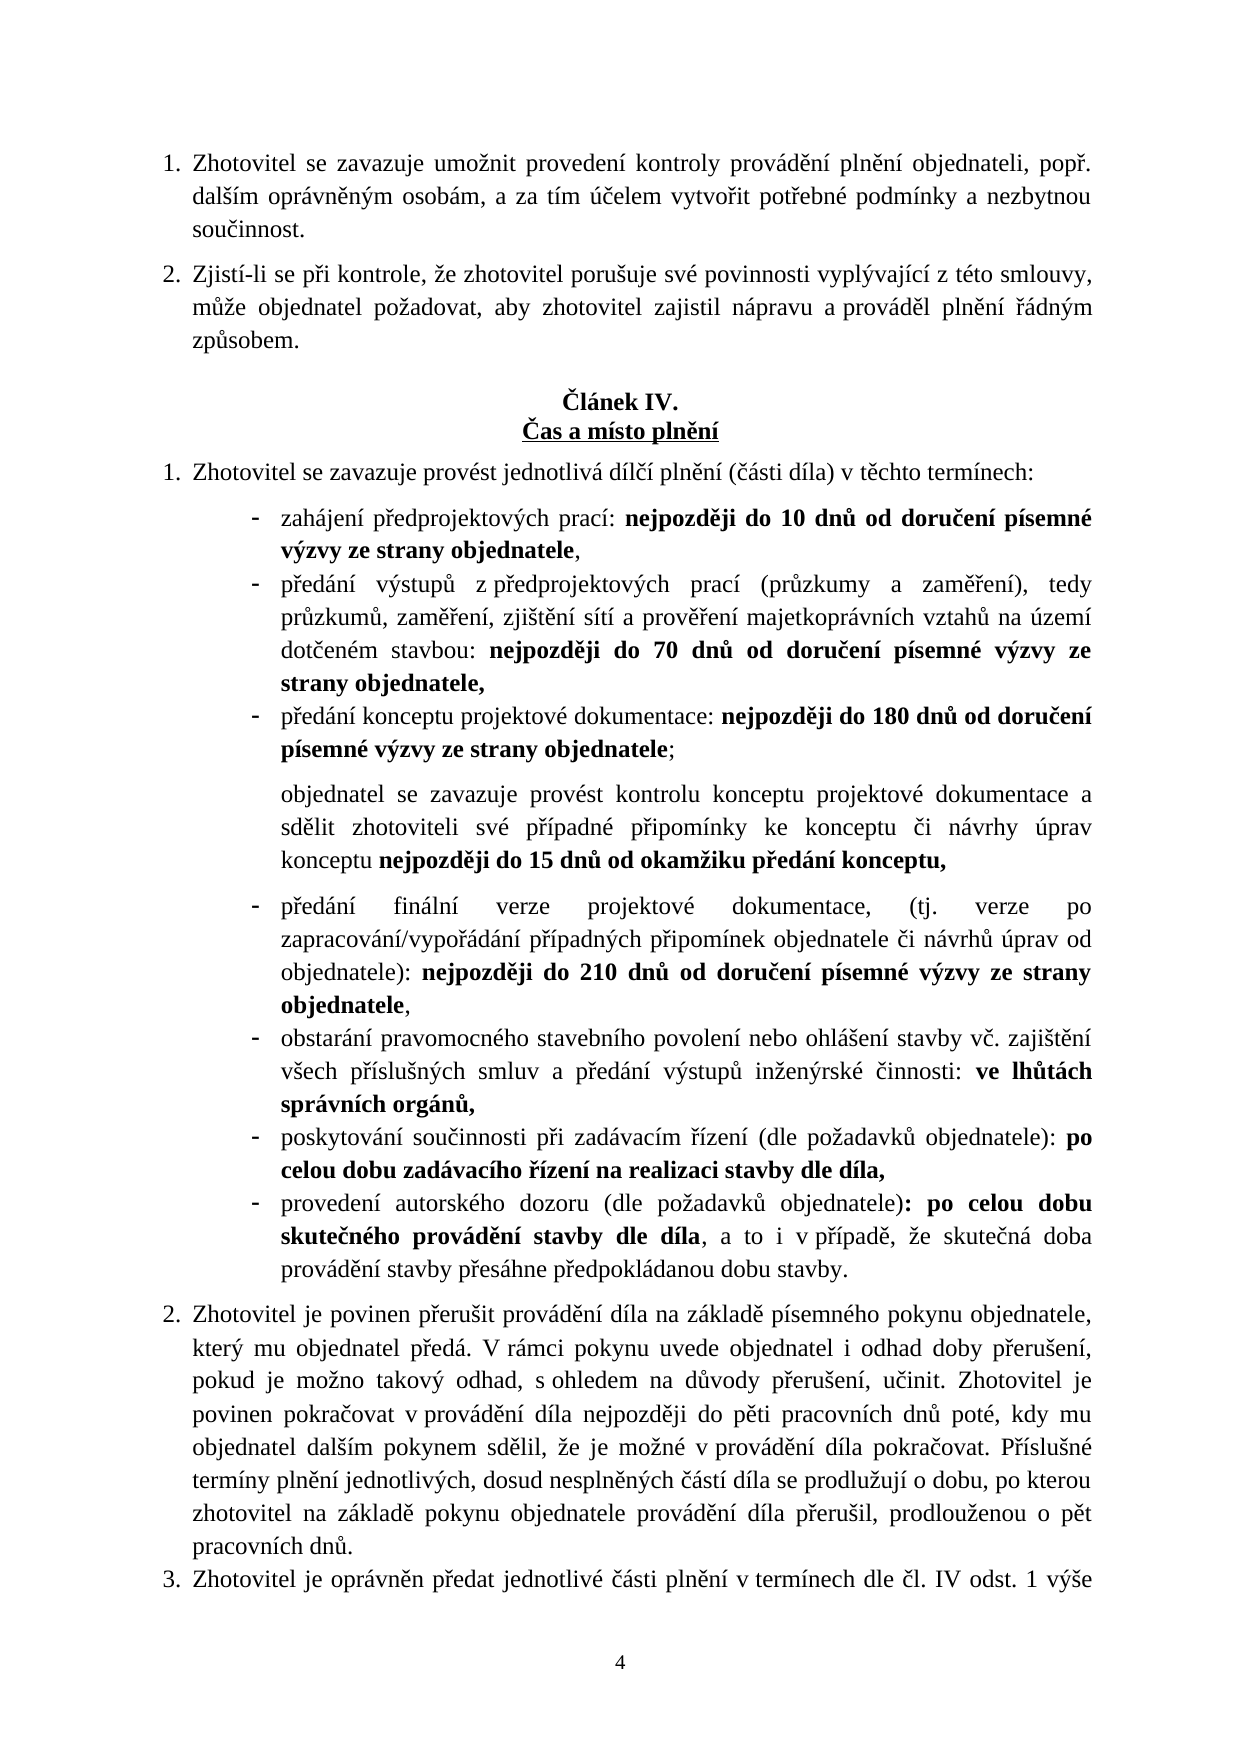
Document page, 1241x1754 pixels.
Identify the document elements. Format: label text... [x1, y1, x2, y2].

text Článek IV. Čas a místo plnění [148, 387, 1092, 444]
list zahájení předprojektových prací: nejpozději do 10 dnů od doručení písemné výzvy ze strany objednatele, [251, 503, 1092, 564]
text objednatel se zavazuje provést kontrolu konceptu projektové dokumentace a sdělit zhotoviteli své případné připomínky ke konceptu či návrhy úprav konceptu nejpozději do 15 dnů od okamžiku předání konceptu, [281, 779, 1092, 874]
list předání výstupů z předprojektových prací (průzkumy a zaměření), tedy průzkumů, zaměření, zjištění sítí a prověření majetkoprávních vztahů na území dotčeném stavbou: nejpozději do 70 dnů od doručení písemné výzvy ze strany objednatele, [251, 569, 1092, 696]
list Zhotovitel je povinen přerušit provádění díla na základě písemného pokynu objednatele, který mu objednatel předá. V rámci pokynu uvede objednatel i odhad doby přerušení, pokud je možno takový odhad, s ohledem na důvody přerušení, učinit. Zhotovitel je povinen pokračovat v provádění díla nejpozději do pěti pracovních dnů poté, kdy mu objednatel dalším pokynem sdělil, že je možné v provádění díla pokračovat. Příslušné termíny plnění jednotlivých, dosud nesplněných částí díla se prodlužují o dobu, po kterou zhotovitel na základě pokynu objednatele provádění díla přerušil, prodlouženou o pět pracovních dnů. [162, 1299, 1092, 1559]
list Zhotovitel se zavazuje provést jednotlivá dílčí plnění (části díla) v těchto termínech: [162, 457, 1092, 486]
list poskytování součinnosti při zadávacím řízení (dle požadavků objednatele): po celou dobu zadávacího řízení na realizaci stavby dle díla, [251, 1122, 1092, 1184]
list Zhotovitel se zavazuje umožnit provedení kontroly provádění plnění objednateli, popř. dalším oprávněným osobám, a za tím účelem vytvořit potřebné podmínky a nezbytnou součinnost. [162, 148, 1092, 242]
list předání finální verze projektové dokumentace, (tj. verze po zapracování/vypořádání případných připomínek objednatele či návrhů úprav od objednatele): nejpozději do 210 dnů od doručení písemné výzvy ze strany objednatele, [251, 891, 1092, 1019]
list Zjistí-li se při kontrole, že zhotovitel porušuje své povinnosti vyplývající z této smlouvy, může objednatel požadovat, aby zhotovitel zajistil nápravu a prováděl plnění řádným způsobem. [162, 259, 1092, 354]
list obstarání pravomocného stavebního povolení nebo ohlášení stavby vč. zajištění všech příslušných smluv a předání výstupů inženýrské činnosti: ve lhůtách správních orgánů, [251, 1023, 1092, 1118]
list předání konceptu projektové dokumentace: nejpozději do 180 dnů od doručení písemné výzvy ze strany objednatele; [251, 701, 1092, 762]
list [162, 1564, 1092, 1592]
list provedení autorského dozoru (dle požadavků objednatele): po celou dobu skutečného provádění stavby dle díla, a to i v případě, že skutečná doba provádění stavby přesáhne předpokládanou dobu stavby. [251, 1188, 1092, 1283]
